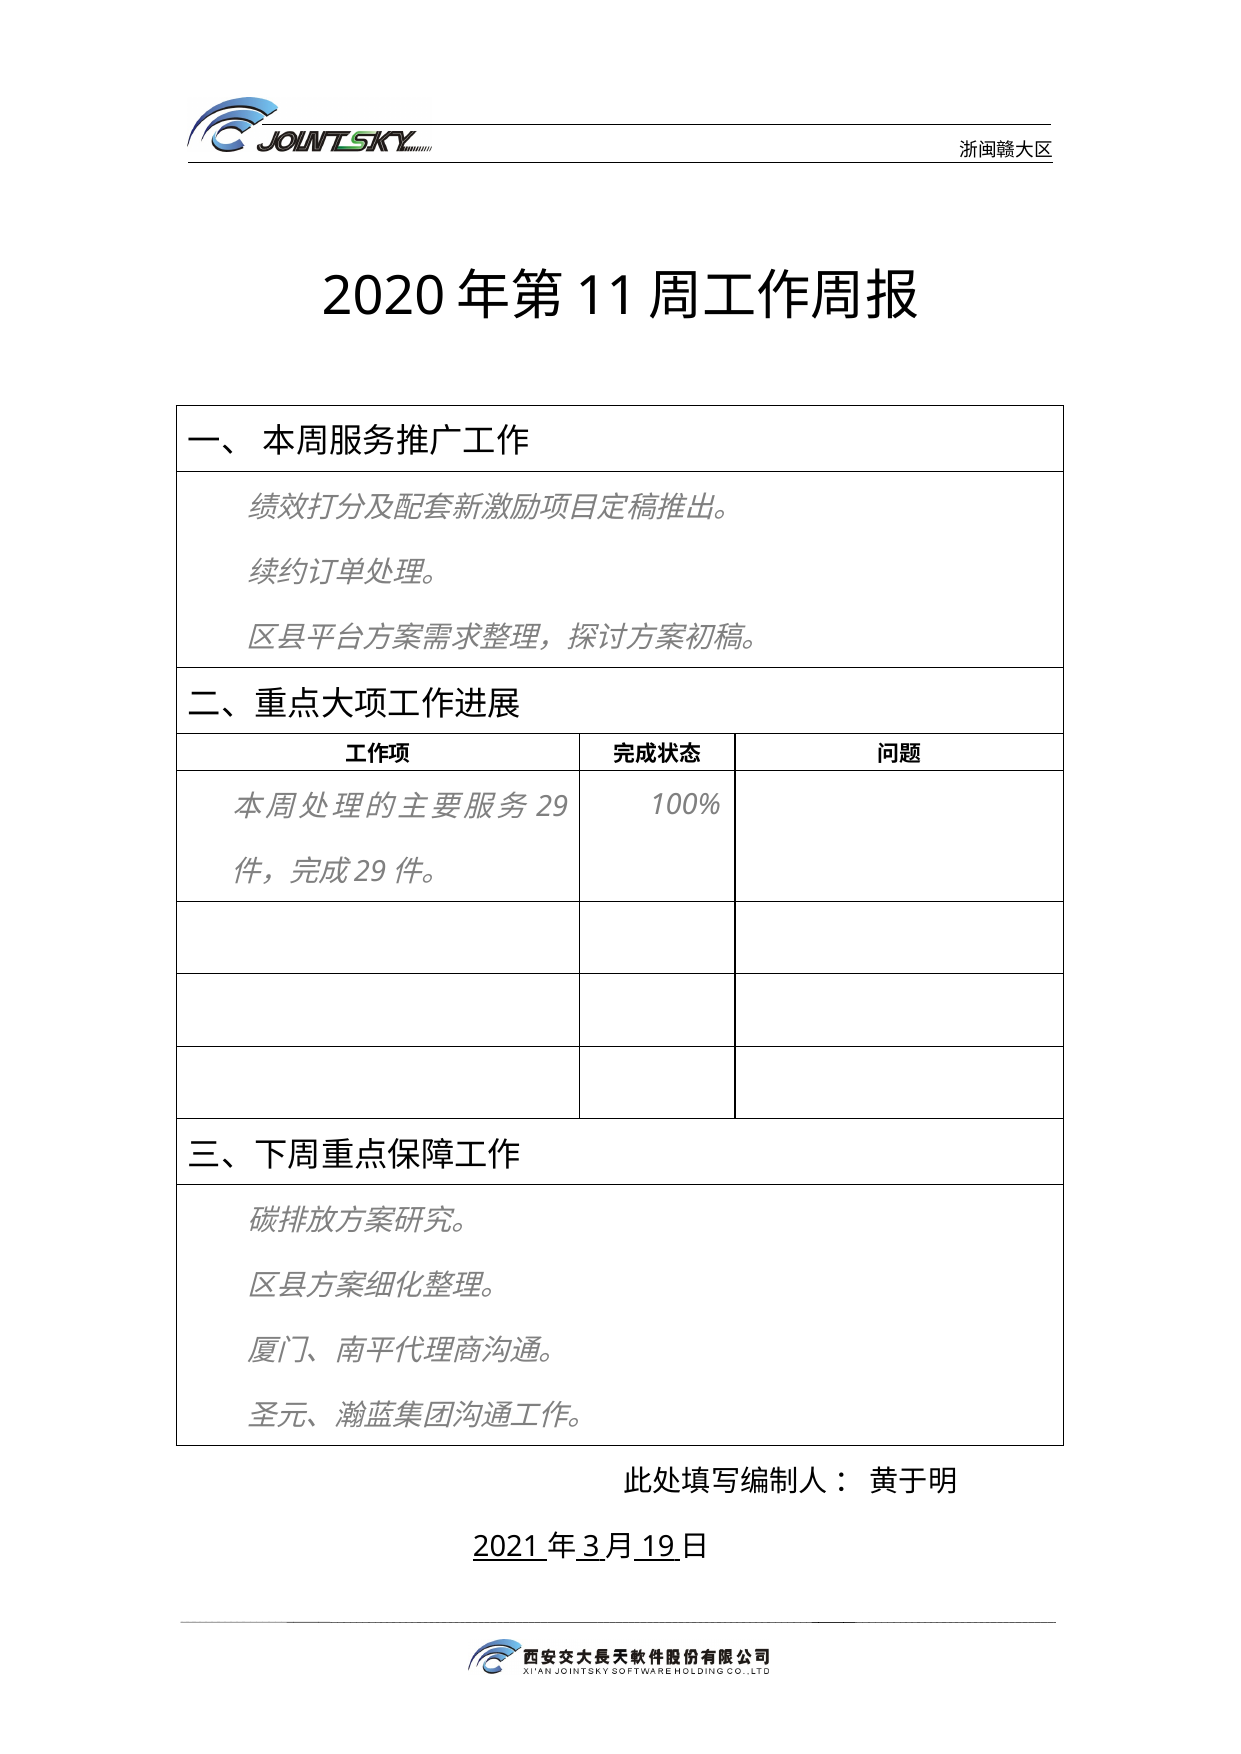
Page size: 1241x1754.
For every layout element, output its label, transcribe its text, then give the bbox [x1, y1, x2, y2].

table_cell [736, 974, 1063, 1046]
table_cell [177, 1047, 579, 1118]
table_cell 工作项 [177, 734, 579, 770]
table_header 本周服务推广工作 [177, 406, 1063, 471]
table_cell [580, 974, 734, 1046]
picture [187, 97, 432, 152]
table_cell [580, 902, 734, 973]
table_cell 问题 [736, 734, 1063, 770]
table_cell 本周处理的主要服务29件，完成29件。 [177, 771, 579, 901]
table_cell [580, 1047, 734, 1118]
table_cell 二、重点大项工作进展 [177, 668, 1063, 733]
table_cell [177, 902, 579, 973]
table_cell [177, 974, 579, 1046]
text 此处填写编制人 ： 黄于明 2021 年 3月 19日 [187, 1446, 994, 1576]
table_cell 三、下周重点保障工作 [177, 1119, 1063, 1184]
text 2020年第11周工作周报 [187, 242, 1053, 340]
picture [468, 1639, 769, 1675]
table_cell [736, 902, 1063, 973]
table_cell 绩效打分及配套新激励项目定稿推出。 续约订单处理。 区县平台方案需求整理，探讨方案初稿。 [177, 472, 1063, 667]
table_cell 100% [580, 771, 734, 901]
table_cell 完成状态 [580, 734, 734, 770]
table_cell [736, 1047, 1063, 1118]
table_cell [736, 771, 1063, 901]
table_cell 碳排放方案研究。 区县方案细化整理。 厦门、南平代理商沟通。 圣元、瀚蓝集团沟通工作。 [177, 1185, 1063, 1445]
